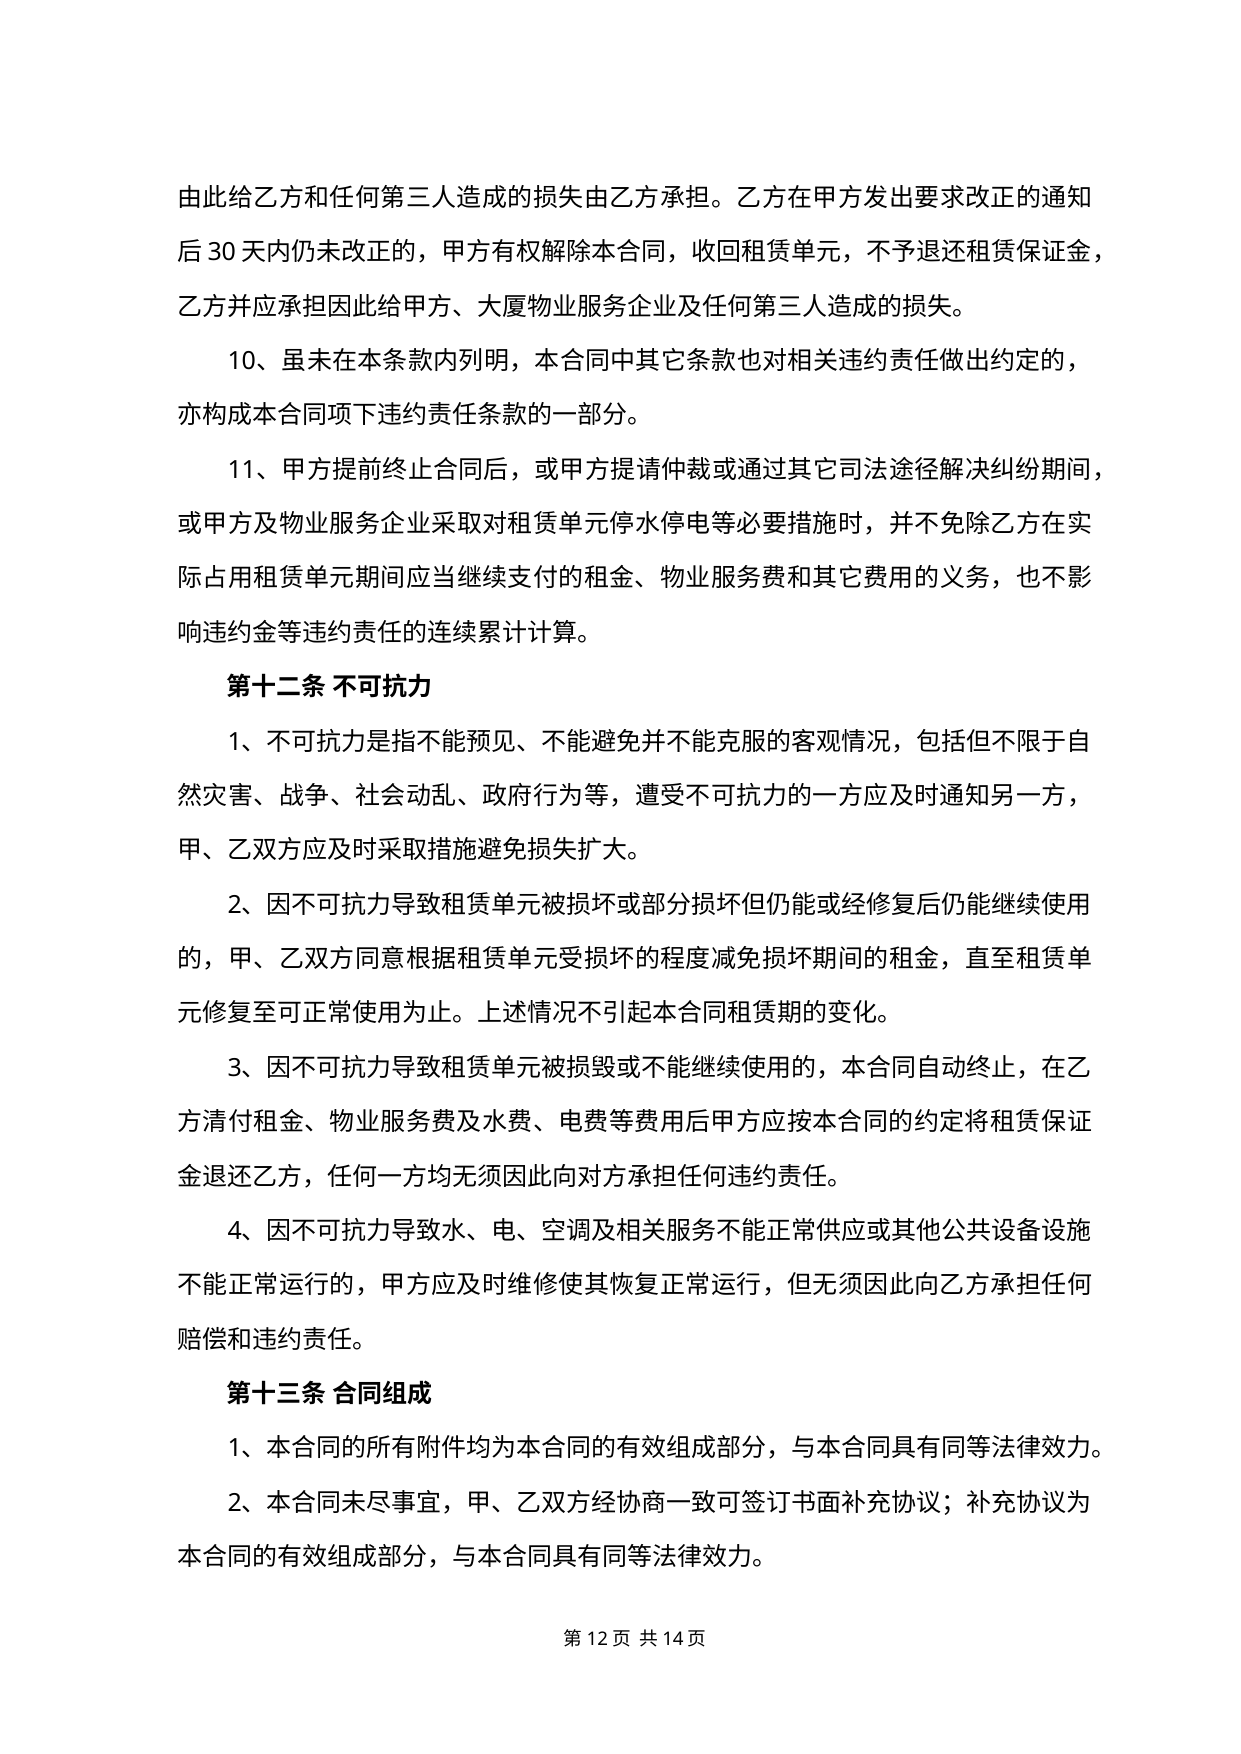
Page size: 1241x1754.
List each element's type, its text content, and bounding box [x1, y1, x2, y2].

text 2、本合同未尽事宜，甲、乙双方经协商一致可签订书面补充协议；补充协议为本合同的有效组成部分，与本合同具有同等法律效力。 [177, 1482, 1092, 1573]
text 1、不可抗力是指不能预见、不能避免并不能克服的客观情况，包括但不限于自然灾害、战争、社会动乱、政府行为等，遭受不可抗力的一方应及时通知另一方，甲、乙双方应及时采取措施避免损失扩大。 [177, 721, 1092, 866]
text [177, 177, 1092, 322]
text 1、本合同的所有附件均为本合同的有效组成部分，与本合同具有同等法律效力。 [177, 1428, 1092, 1464]
text 11、甲方提前终止合同后，或甲方提请仲裁或通过其它司法途径解决纠纷期间，或甲方及物业服务企业采取对租赁单元停水停电等必要措施时，并不免除乙方在实际占用租赁单元期间应当继续支付的租金、物业服务费和其它费用的义务，也不影响违约金等违约责任的连续累计计算。 [177, 449, 1092, 648]
text 3、因不可抗力导致租赁单元被损毁或不能继续使用的，本合同自动终止，在乙方清付租金、物业服务费及水费、电费等费用后甲方应按本合同的约定将租赁保证金退还乙方，任何一方均无须因此向对方承担任何违约责任。 [177, 1047, 1092, 1192]
text 第十二条 不可抗力 [177, 667, 1092, 703]
text 4、因不可抗力导致水、电、空调及相关服务不能正常供应或其他公共设备设施不能正常运行的，甲方应及时维修使其恢复正常运行，但无须因此向乙方承担任何赔偿和违约责任。 [177, 1210, 1092, 1355]
text 第十三条 合同组成 [177, 1373, 1092, 1410]
text 10、虽未在本条款内列明，本合同中其它条款也对相关违约责任做出约定的，亦构成本合同项下违约责任条款的一部分。 [177, 340, 1092, 431]
text 2、因不可抗力导致租赁单元被损坏或部分损坏但仍能或经修复后仍能继续使用的，甲、乙双方同意根据租赁单元受损坏的程度减免损坏期间的租金，直至租赁单元修复至可正常使用为止。上述情况不引起本合同租赁期的变化。 [177, 884, 1092, 1029]
